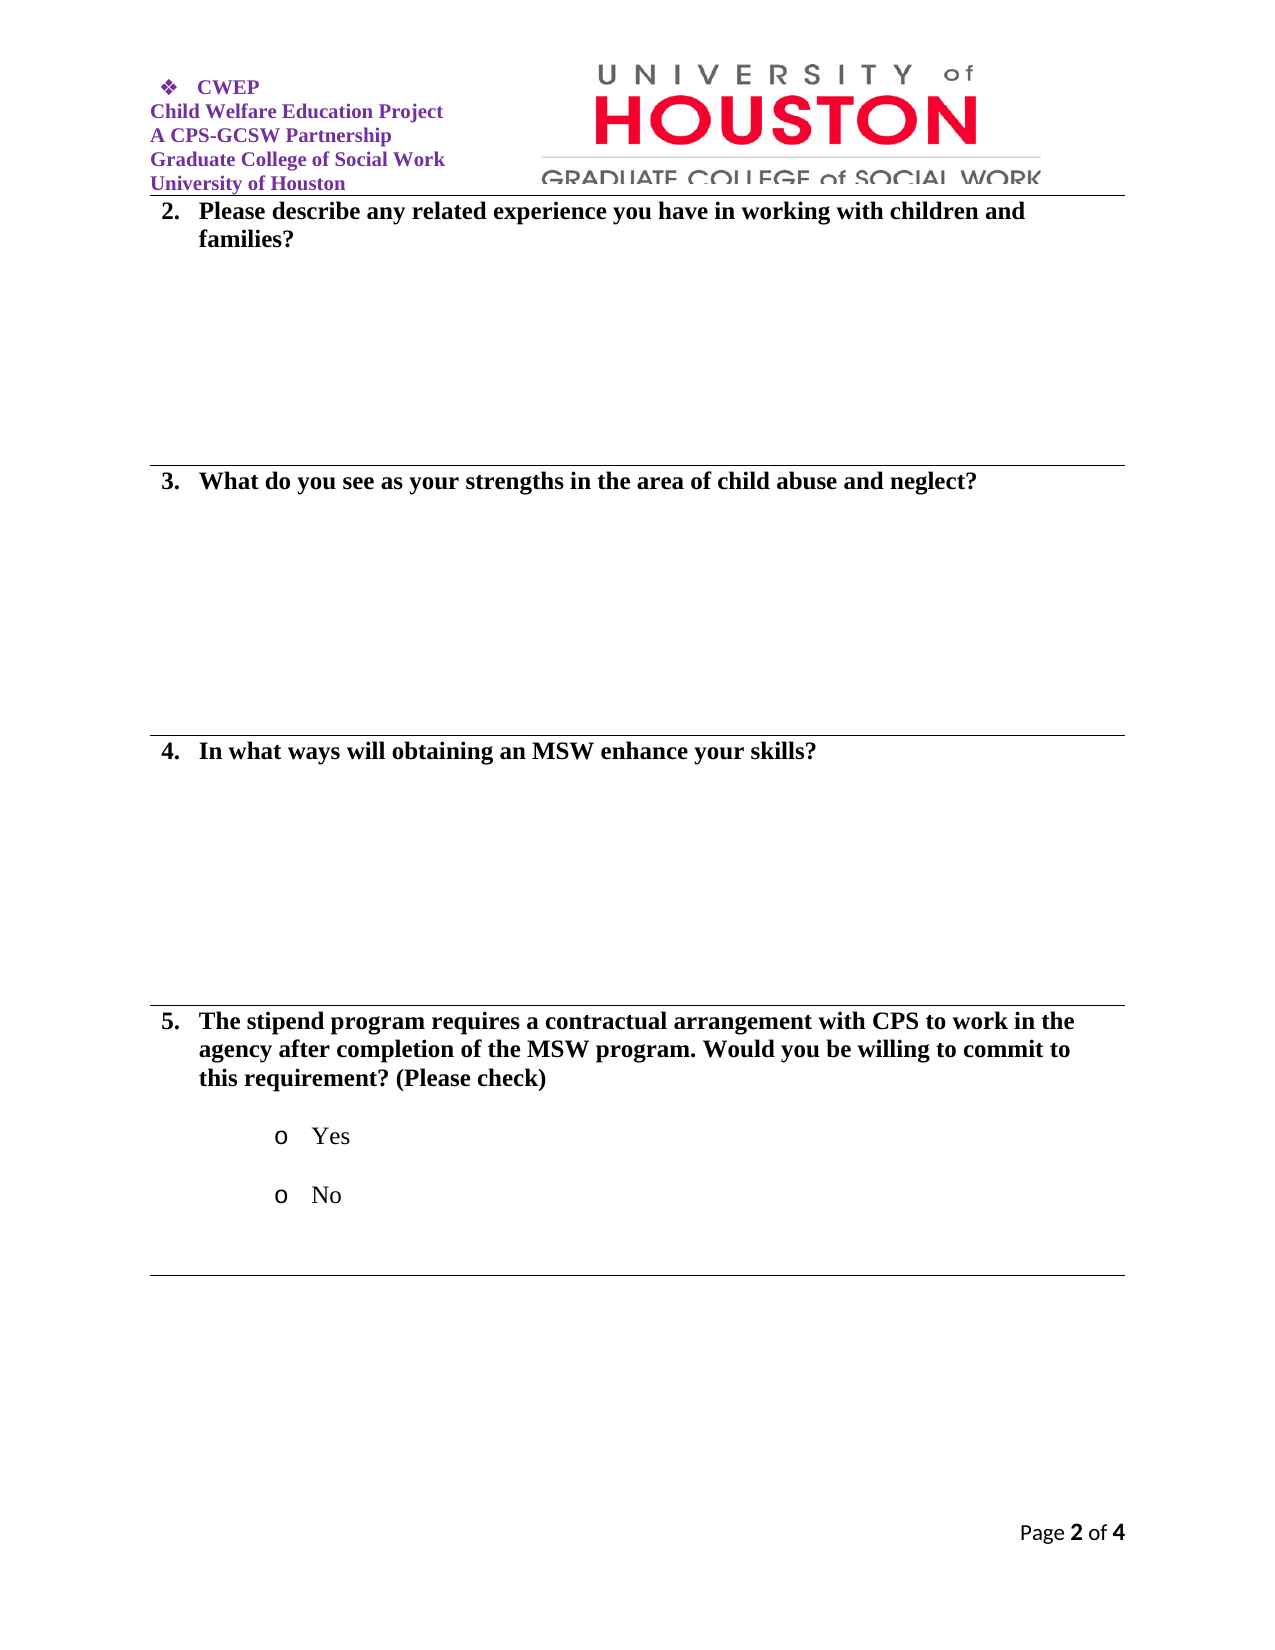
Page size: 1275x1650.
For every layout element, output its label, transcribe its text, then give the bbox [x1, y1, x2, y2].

table_cell Please describe any related experience you have in working with children and families? [150, 196, 1125, 465]
picture [540, 64, 1040, 183]
table_cell What do you see as your strengths in the area of child abuse and neglect? [150, 466, 1125, 735]
table_cell The stipend program requires a contractual arrangement with CPS to work in the agency after completion of the MSW program. Would you be willing to commit to this requirement? (Please check) Yes No [150, 1006, 1125, 1275]
table_cell In what ways will obtaining an MSW enhance your skills? [150, 736, 1125, 1005]
